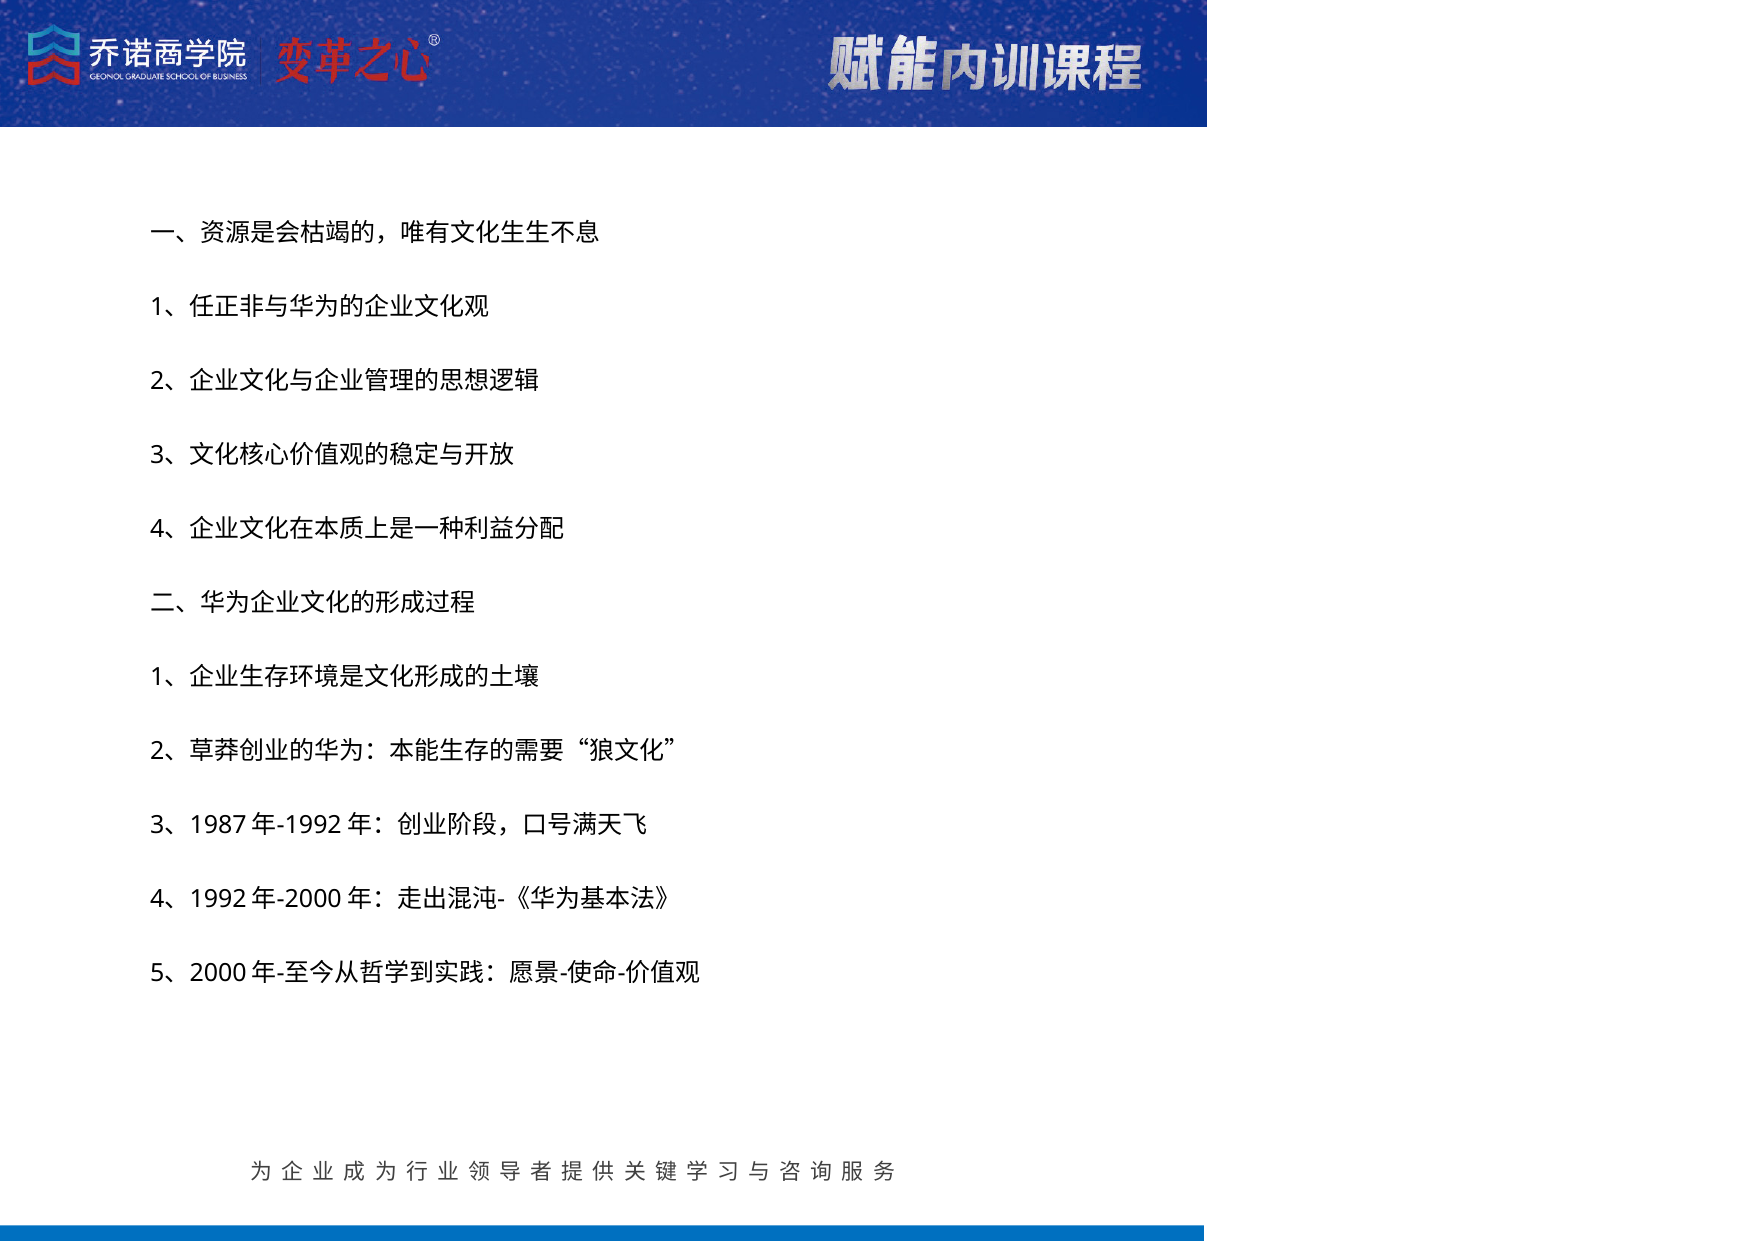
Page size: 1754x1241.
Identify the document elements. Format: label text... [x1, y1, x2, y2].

text 3、1987年-1992年：创业阶段，口号满天飞 [150, 790, 1604, 855]
text 2、企业文化与企业管理的思想逻辑 [150, 346, 1604, 411]
text 2、草莽创业的华为：本能生存的需要“狼文化” [150, 716, 1604, 781]
text 二、华为企业文化的形成过程 [150, 568, 1604, 633]
picture [0, 0, 1207, 127]
text 1、企业生存环境是文化形成的土壤 [150, 642, 1604, 707]
text 3、文化核心价值观的稳定与开放 [150, 420, 1604, 485]
text 5、2000年-至今从哲学到实践：愿景-使命-价值观 [150, 938, 1604, 1003]
text 1、任正非与华为的企业文化观 [150, 272, 1604, 337]
text 4、1992年-2000年：走出混沌-《华为基本法》 [150, 864, 1604, 929]
text 一、资源是会枯竭的，唯有文化生生不息 [150, 198, 1604, 263]
text 4、企业文化在本质上是一种利益分配 [150, 494, 1604, 559]
